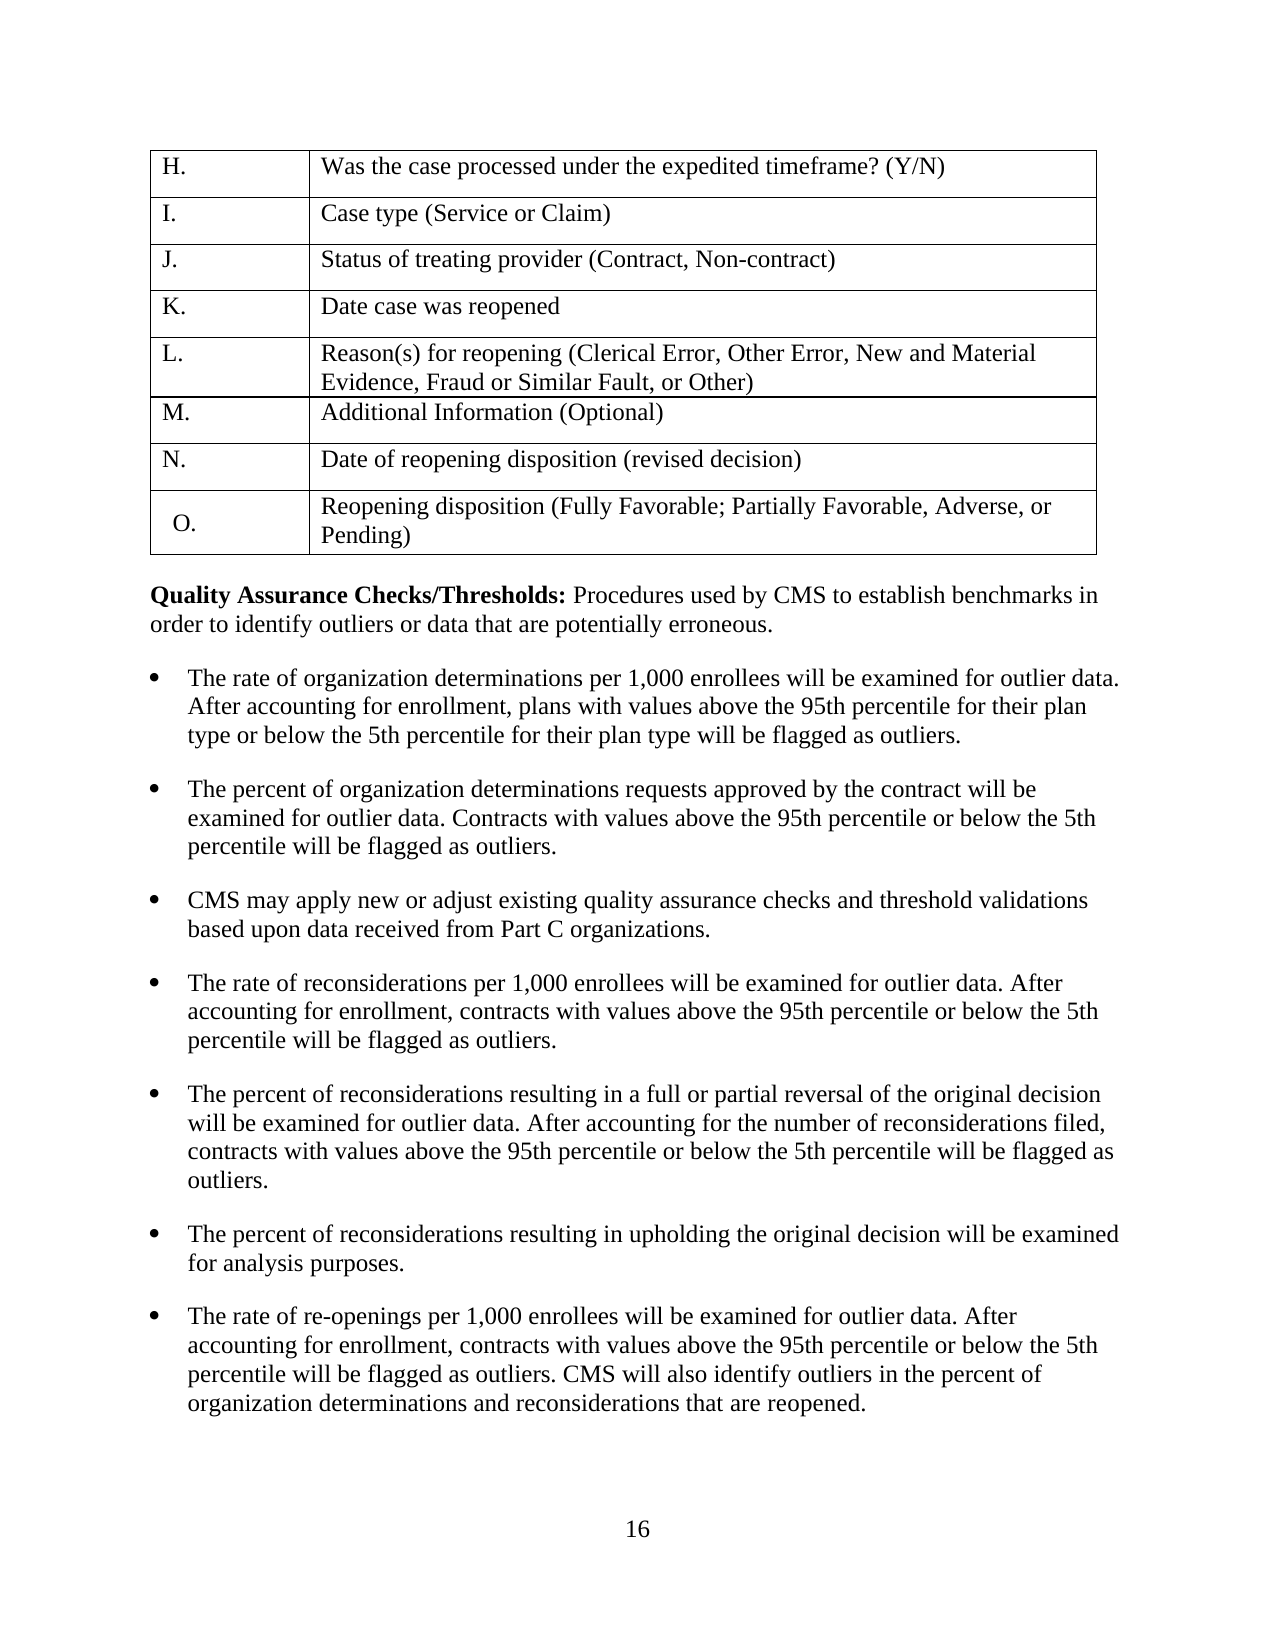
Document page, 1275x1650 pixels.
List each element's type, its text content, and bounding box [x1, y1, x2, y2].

list The percent of reconsiderations resulting in upholding the original decision will be examined for analysis purposes. [150, 1219, 1125, 1276]
table_cell Status of treating provider (Contract, Non-contract) [310, 245, 1096, 290]
table_cell J. [151, 245, 309, 290]
table_cell Reopening disposition (Fully Favorable; Partially Favorable, Adverse, or Pending) [310, 491, 1096, 554]
table_cell Date of reopening disposition (revised decision) [310, 444, 1096, 490]
list The rate of re-openings per 1,000 enrollees will be examined for outlier data. After accounting for enrollment, contracts with values above the 95th percentile or below the 5th percentile will be flagged as outliers. CMS will also identify outliers in the percent of organization determinations and reconsiderations that are reopened. [150, 1301, 1125, 1416]
table_cell N. [151, 444, 309, 490]
table_cell Case type (Service or Claim) [310, 198, 1096, 243]
table_cell M. [151, 398, 309, 443]
table_cell Reason(s) for reopening (Clerical Error, Other Error, New and Material Evidence, Fraud or Similar Fault, or Other) [310, 338, 1096, 396]
list The rate of organization determinations per 1,000 enrollees will be examined for outlier data. After accounting for enrollment, plans with values above the 95th percentile for their plan type or below the 5th percentile for their plan type will be flagged as outliers. [150, 663, 1125, 749]
table_cell I. [151, 198, 309, 243]
text Quality Assurance Checks/Thresholds: Procedures used by CMS to establish benchmarks in order to identify outliers or data that are potentially erroneous. [150, 580, 1125, 638]
table_cell K. [151, 291, 309, 337]
list The percent of reconsiderations resulting in a full or partial reversal of the original decision will be examined for outlier data. After accounting for the number of reconsiderations filed, contracts with values above the 95th percentile or below the 5th percentile will be flagged as outliers. [150, 1079, 1125, 1194]
table_cell H. [151, 151, 309, 197]
list The rate of reconsiderations per 1,000 enrollees will be examined for outlier data. After accounting for enrollment, contracts with values above the 95th percentile or below the 5th percentile will be flagged as outliers. [150, 968, 1125, 1054]
table_cell O. [151, 491, 309, 554]
table_cell Date case was reopened [310, 291, 1096, 337]
table_cell Was the case processed under the expedited timeframe? (Y/N) [310, 151, 1096, 197]
table_cell L. [151, 338, 309, 396]
table_cell Additional Information (Optional) [310, 398, 1096, 443]
list CMS may apply new or adjust existing quality assurance checks and threshold validations based upon data received from Part C organizations. [150, 885, 1125, 943]
list The percent of organization determinations requests approved by the contract will be examined for outlier data. Contracts with values above the 95th percentile or below the 5th percentile will be flagged as outliers. [150, 774, 1125, 860]
